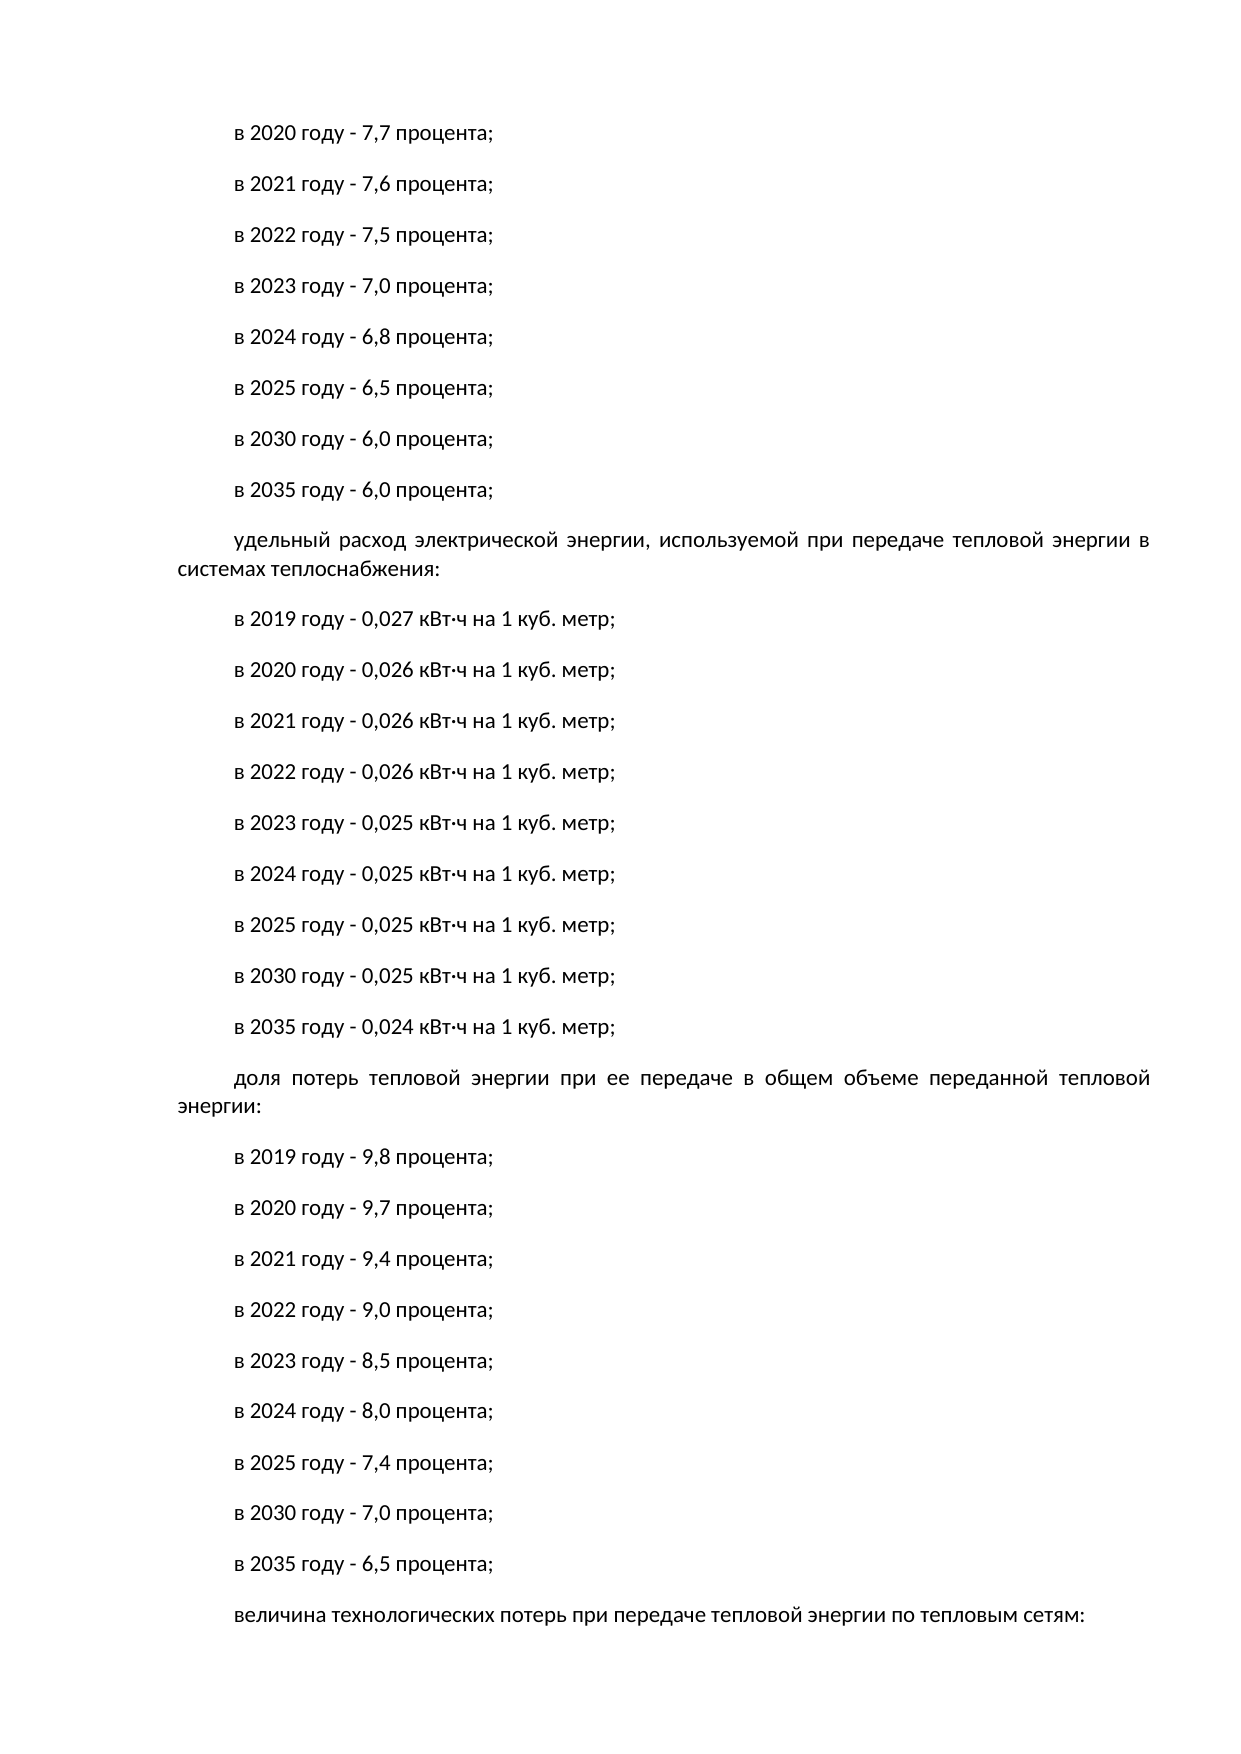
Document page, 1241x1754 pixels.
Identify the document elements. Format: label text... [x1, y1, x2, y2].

text в 2024 году - 0,025 кВт·ч на 1 куб. метр; [177, 859, 1152, 887]
text в 2019 году - 0,027 кВт·ч на 1 куб. метр; [177, 604, 1152, 633]
text в 2035 году - 6,5 процента; [177, 1549, 1152, 1577]
text в 2020 году - 0,026 кВт·ч на 1 куб. метр; [177, 656, 1152, 683]
text в 2035 году - 0,024 кВт·ч на 1 куб. метр; [177, 1012, 1152, 1040]
text в 2022 году - 9,0 процента; [177, 1295, 1152, 1323]
text в 2022 году - 0,026 кВт·ч на 1 куб. метр; [177, 757, 1152, 785]
text в 2020 году - 7,7 процента; [177, 118, 1152, 146]
text доля потерь тепловой энергии при ее передаче в общем объеме переданной тепловой энергии: [177, 1063, 1152, 1119]
text в 2021 году - 9,4 процента; [177, 1244, 1152, 1272]
text в 2024 году - 6,8 процента; [177, 322, 1152, 350]
text в 2025 году - 7,4 процента; [177, 1448, 1152, 1476]
text величина технологических потерь при передаче тепловой энергии по тепловым сетям: [177, 1600, 1152, 1628]
text в 2030 году - 0,025 кВт·ч на 1 куб. метр; [177, 961, 1152, 989]
text в 2019 году - 9,8 процента; [177, 1142, 1152, 1170]
text в 2030 году - 6,0 процента; [177, 424, 1152, 452]
text в 2025 году - 6,5 процента; [177, 373, 1152, 401]
text в 2035 году - 6,0 процента; [177, 475, 1152, 503]
text в 2021 году - 0,026 кВт·ч на 1 куб. метр; [177, 706, 1152, 734]
text в 2024 году - 8,0 процента; [177, 1397, 1152, 1425]
text в 2020 году - 9,7 процента; [177, 1193, 1152, 1221]
text удельный расход электрической энергии, используемой при передаче тепловой энергии в системах теплоснабжения: [177, 526, 1152, 582]
text в 2025 году - 0,025 кВт·ч на 1 куб. метр; [177, 910, 1152, 938]
text в 2030 году - 7,0 процента; [177, 1498, 1152, 1527]
text в 2023 году - 7,0 процента; [177, 271, 1152, 299]
text в 2023 году - 0,025 кВт·ч на 1 куб. метр; [177, 808, 1152, 836]
text в 2023 году - 8,5 процента; [177, 1346, 1152, 1374]
text в 2021 году - 7,6 процента; [177, 169, 1152, 197]
text в 2022 году - 7,5 процента; [177, 220, 1152, 248]
